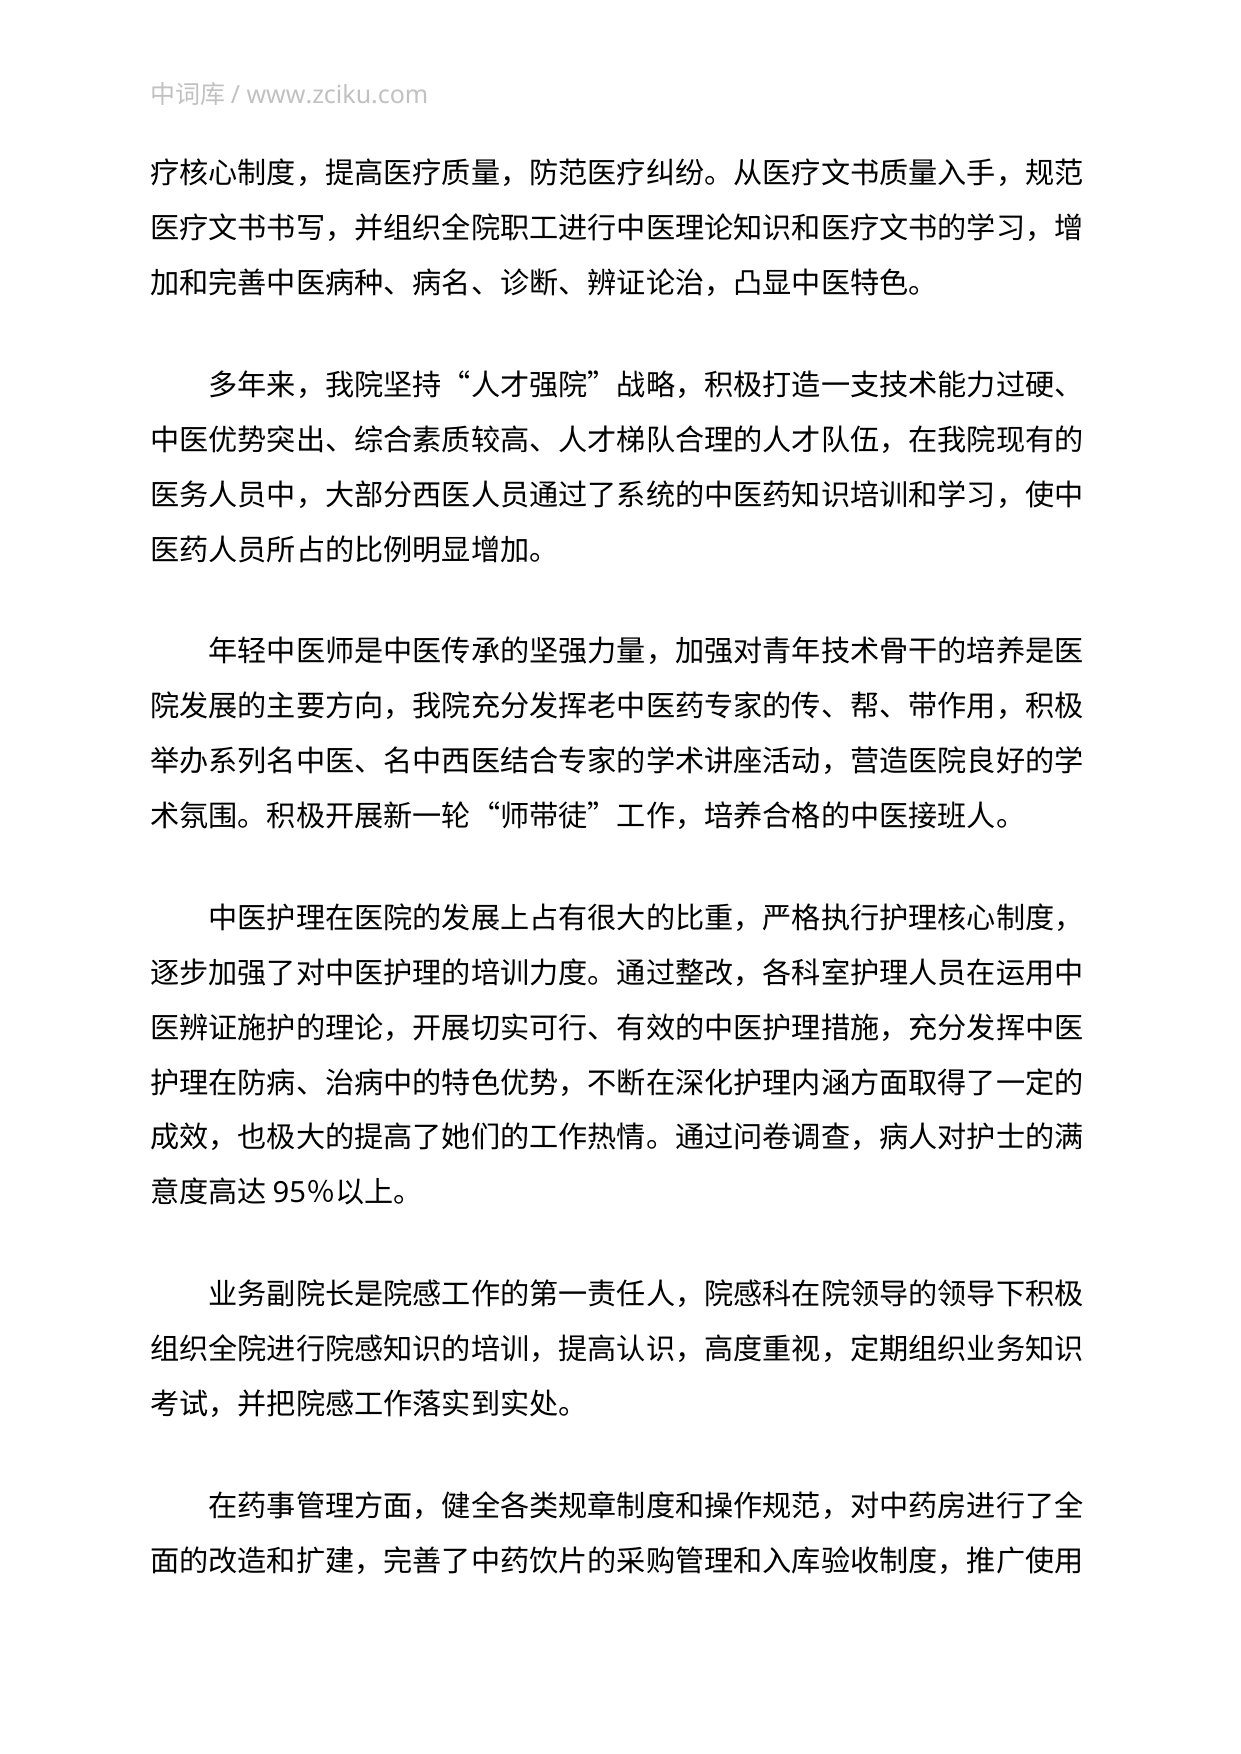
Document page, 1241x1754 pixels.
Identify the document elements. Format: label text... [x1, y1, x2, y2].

text 多年来，我院坚持“人才强院”战略，积极打造一支技术能力过硬、中医优势突出、综合素质较高、人才梯队合理的人才队伍，在我院现有的医务人员中，大部分西医人员通过了系统的中医药知识培训和学习，使中医药人员所占的比例明显增加。 [150, 362, 1090, 568]
text 年轻中医师是中医传承的坚强力量，加强对青年技术骨干的培养是医院发展的主要方向，我院充分发挥老中医药专家的传、帮、带作用，积极举办系列名中医、名中西医结合专家的学术讲座活动，营造医院良好的学术氛围。积极开展新一轮“师带徒”工作，培养合格的中医接班人。 [150, 628, 1090, 835]
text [150, 150, 1090, 302]
text 中医护理在医院的发展上占有很大的比重，严格执行护理核心制度，逐步加强了对中医护理的培训力度。通过整改，各科室护理人员在运用中医辨证施护的理论，开展切实可行、有效的中医护理措施，充分发挥中医护理在防病、治病中的特色优势，不断在深化护理内涵方面取得了一定的成效，也极大的提高了她们的工作热情。通过问卷调查，病人对护士的满意度高达95％以上。 [150, 894, 1090, 1211]
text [150, 1482, 1090, 1580]
text 业务副院长是院感工作的第一责任人，院感科在院领导的领导下积极组织全院进行院感知识的培训，提高认识，高度重视，定期组织业务知识考试，并把院感工作落实到实处。 [150, 1271, 1090, 1423]
